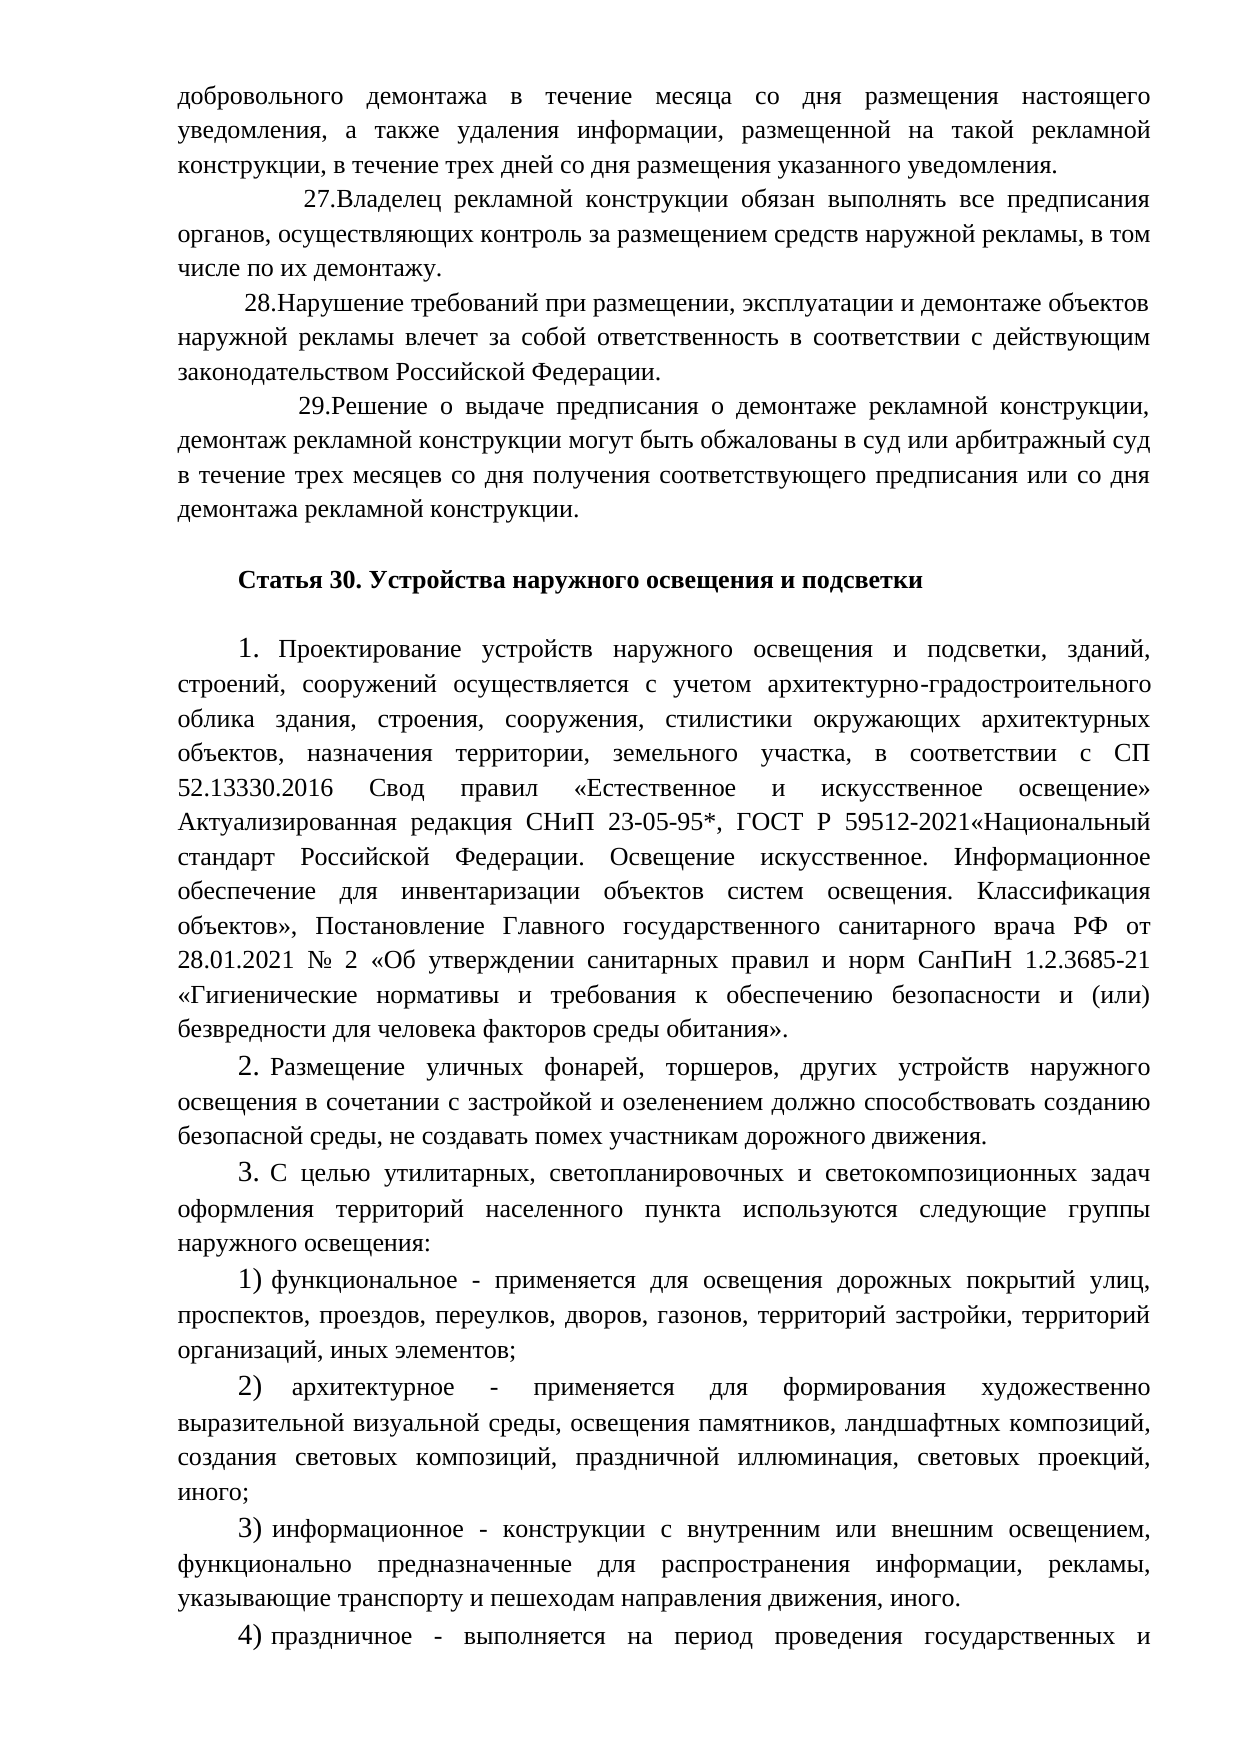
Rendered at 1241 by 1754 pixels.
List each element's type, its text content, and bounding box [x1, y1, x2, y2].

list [177, 80, 1152, 179]
text 27.Владелец рекламной конструкции обязан выполнять все предписания органов, осуществляющих контроль за размещением средств наружной рекламы, в том числе по их демонтажу. [177, 183, 1152, 282]
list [177, 1617, 1152, 1651]
list Размещение уличных фонарей, торшеров, других устройств наружного освещения в сочетании с застройкой и озеленением должно способствовать созданию безопасной среды, не создавать помех участникам дорожного движения. [177, 1048, 1152, 1150]
text 29.Решение о выдаче предписания о демонтаже рекламной конструкции, демонтаж рекламной конструкции могут быть обжалованы в суд или арбитражный суд в течение трех месяцев со дня получения соответствующего предписания или со дня демонтажа рекламной конструкции. [177, 390, 1152, 523]
list информационное - конструкции с внутренним или внешним освещением, функционально предназначенные для распространения информации, рекламы, указывающие транспорту и пешеходам направления движения, иного. [177, 1510, 1152, 1612]
text 28.Нарушение требований при размещении, эксплуатации и демонтаже объектов наружной рекламы влечет за собой ответственность в соответствии с действующим законодательством Российской Федерации. [177, 287, 1152, 386]
list Проектирование устройств наружного освещения и подсветки, зданий, строений, сооружений осуществляется с учетом архитектурно-градостроительного облика здания, строения, сооружения, стилистики окружающих архитектурных объектов, назначения территории, земельного участка, в соответствии с СП 52.13330.2016 Свод правил «Естественное и искусственное освещение» Актуализированная редакция СНиП 23-05-95*, ГОСТ Р 59512-2021«Национальный стандарт Российской Федерации. Освещение искусственное. Информационное обеспечение для инвентаризации объектов систем освещения. Классификация объектов», Постановление Главного государственного санитарного врача РФ от 28.01.2021 № 2 «Об утверждении санитарных правил и норм СанПиН 1.2.3685-21 «Гигиенические нормативы и требования к обеспечению безопасности и (или) безвредности для человека факторов среды обитания». [177, 630, 1152, 1043]
list архитектурное - применяется для формирования художественно выразительной визуальной среды, освещения памятников, ландшафтных композиций, создания световых композиций, праздничной иллюминация, световых проекций, иного; [177, 1368, 1152, 1506]
list функциональное - применяется для освещения дорожных покрытий улиц, проспектов, проездов, переулков, дворов, газонов, территорий застройки, территорий организаций, иных элементов; [177, 1262, 1152, 1364]
list С целью утилитарных, светопланировочных и светокомпозиционных задач оформления территорий населенного пункта используются следующие группы наружного освещения: [177, 1154, 1152, 1257]
text Статья 30. Устройства наружного освещения и подсветки [177, 564, 1152, 594]
